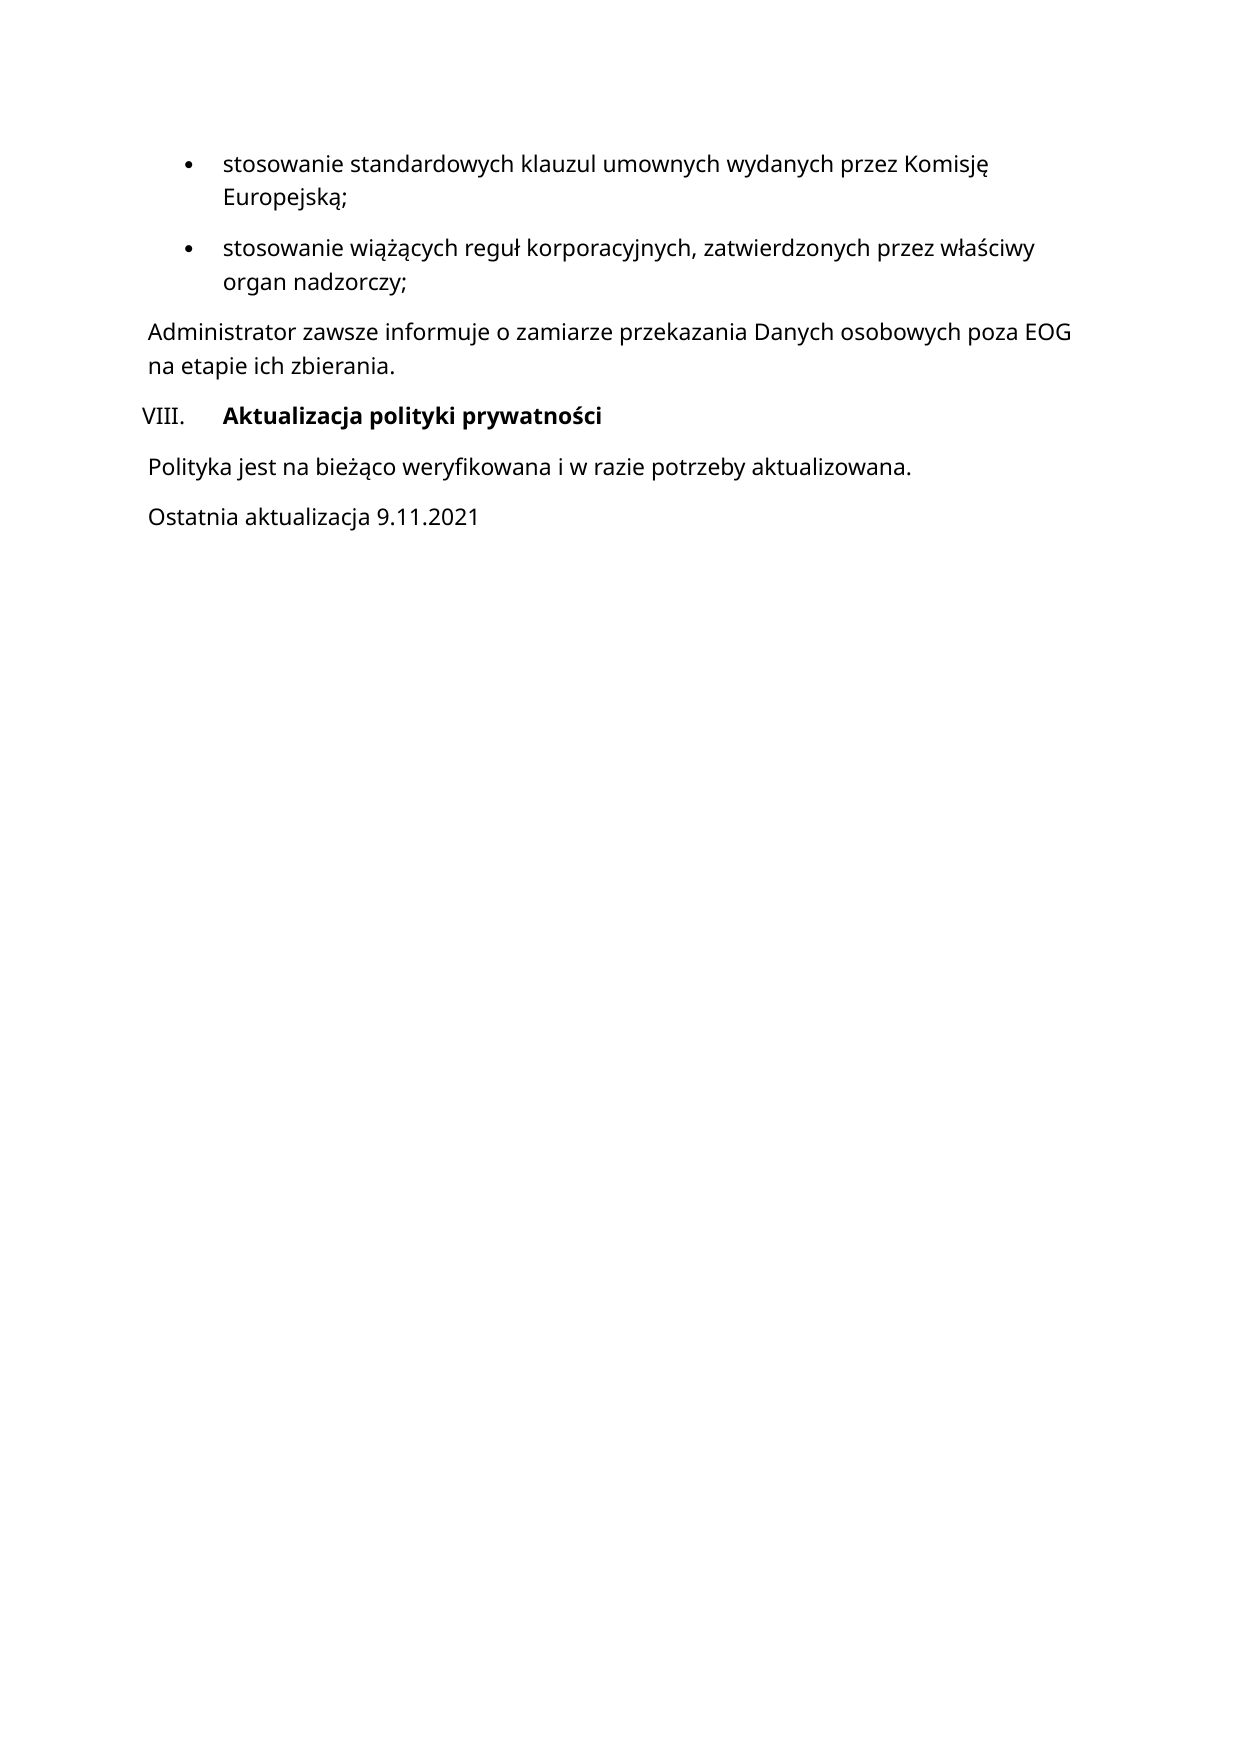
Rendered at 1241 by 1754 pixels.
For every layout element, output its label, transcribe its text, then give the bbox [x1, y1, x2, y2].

text Administrator zawsze informuje o zamiarze przekazania Danych osobowych poza EOG na etapie ich zbierania. [148, 316, 1093, 381]
text Polityka jest na bieżąco weryfikowana i w razie potrzeby aktualizowana. [148, 451, 1093, 482]
list Aktualizacja polityki prywatności [185, 400, 1093, 431]
list stosowanie standardowych klauzul umownych wydanych przez Komisję Europejską; [185, 148, 1093, 213]
text Ostatnia aktualizacja 9.11.2021 [148, 501, 1093, 532]
list stosowanie wiążących reguł korporacyjnych, zatwierdzonych przez właściwy organ nadzorczy; [185, 232, 1093, 297]
